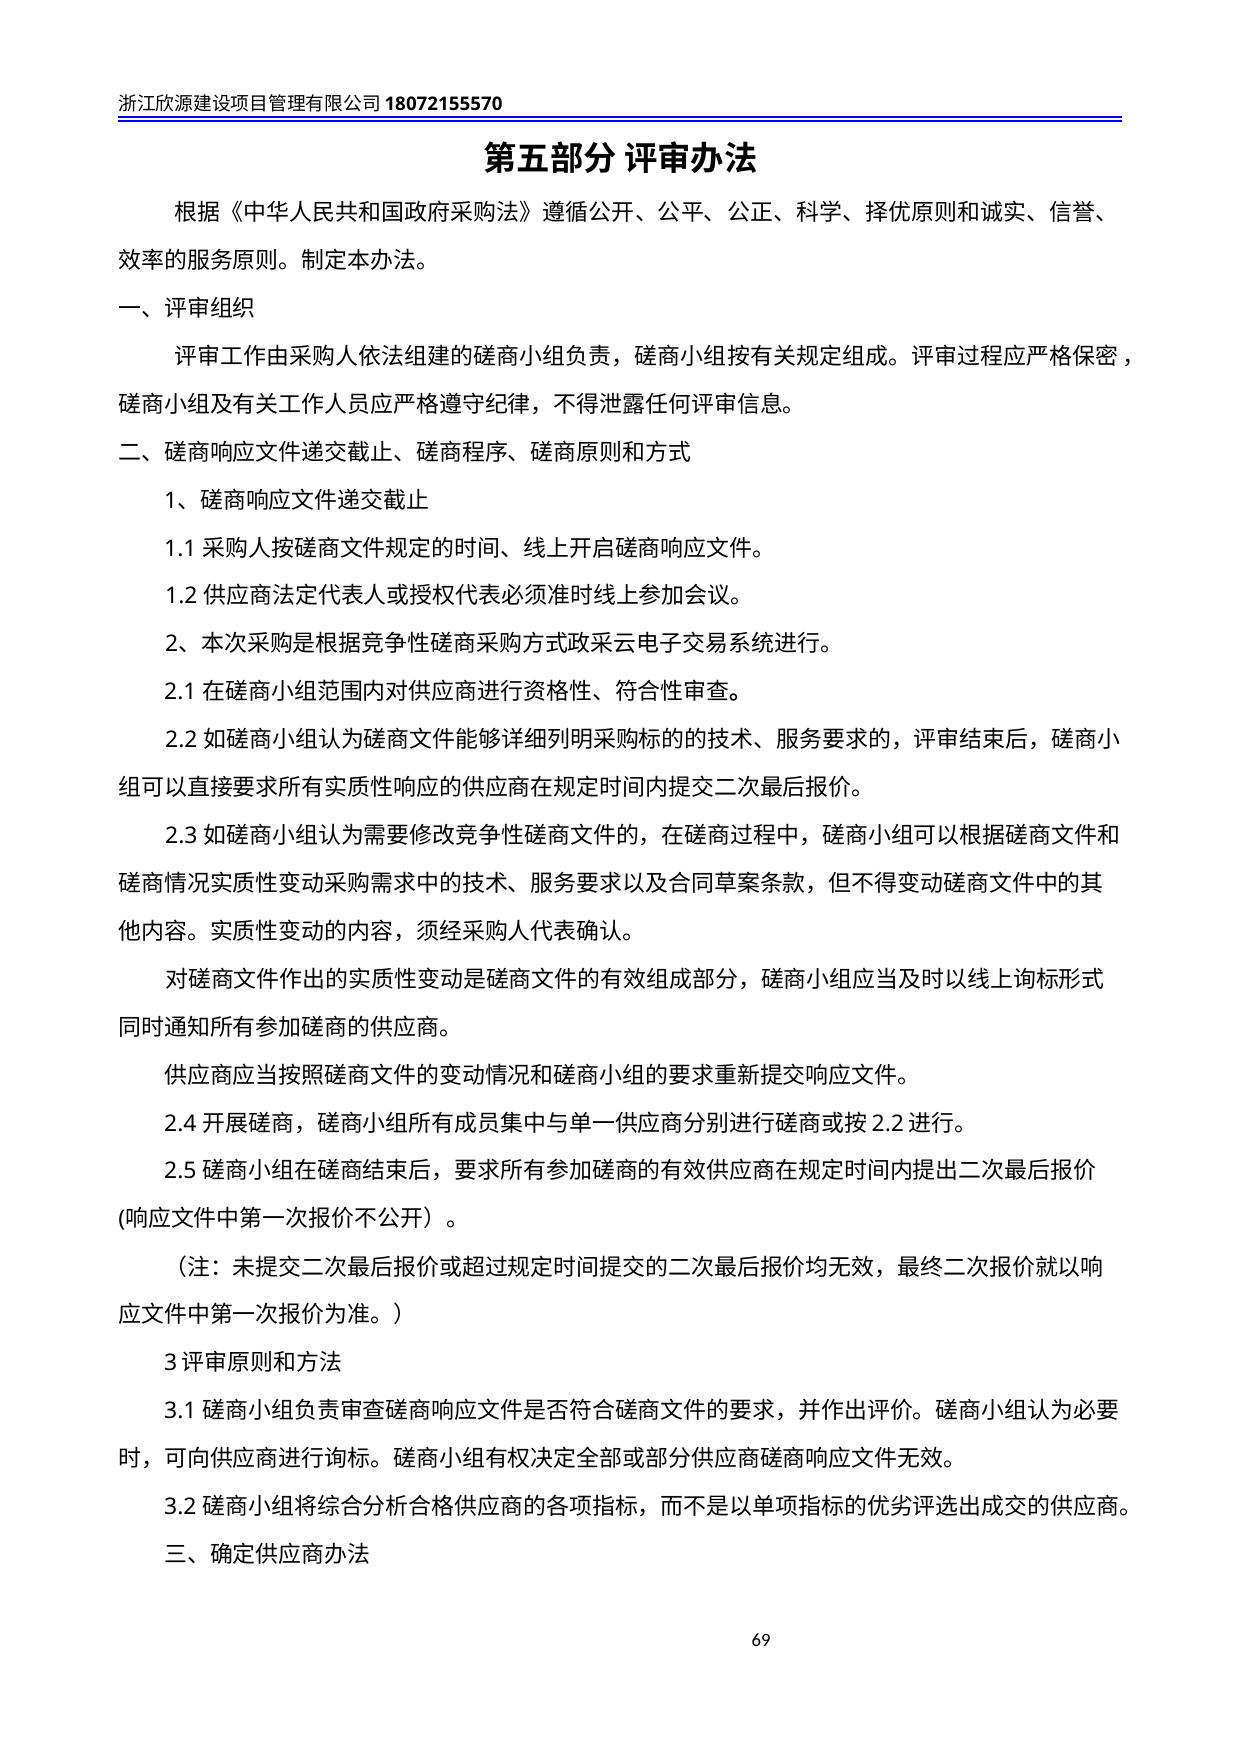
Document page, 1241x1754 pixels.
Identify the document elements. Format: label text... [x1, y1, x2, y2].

text 1、磋商响应文件递交截止 [118, 467, 1122, 515]
text 3.1 磋商小组负责审查磋商响应文件是否符合磋商文件的要求，并作出评价。磋商小组认为必要时，可向供应商进行询标。磋商小组有权决定全部或部分供应商磋商响应文件无效。 [118, 1377, 1122, 1473]
text 2、本次采购是根据竞争性磋商采购方式政采云电子交易系统进行。 [118, 611, 1122, 659]
text 评审工作由采购人依法组建的磋商小组负责，磋商小组按有关规定组成。评审过程应严格保密，磋商小组及有关工作人员应严格遵守纪律，不得泄露任何评审信息。 [118, 323, 1122, 419]
text 2.1 在磋商小组范围内对供应商进行资格性、符合性审查。 [118, 659, 1122, 707]
text （注：未提交二次最后报价或超过规定时间提交的二次最后报价均无效，最终二次报价就以响应文件中第一次报价为准。） [118, 1234, 1122, 1329]
text 二、磋商响应文件递交截止、磋商程序、磋商原则和方式 [118, 419, 1122, 467]
text 2.3 如磋商小组认为需要修改竞争性磋商文件的，在磋商过程中，磋商小组可以根据磋商文件和磋商情况实质性变动采购需求中的技术、服务要求以及合同草案条款，但不得变动磋商文件中的其他内容。实质性变动的内容，须经采购人代表确认。 [118, 802, 1122, 946]
text 3.2 磋商小组将综合分析合格供应商的各项指标，而不是以单项指标的优劣评选出成交的供应商。 [118, 1473, 1122, 1521]
text 一、评审组织 [118, 275, 1122, 323]
text 对磋商文件作出的实质性变动是磋商文件的有效组成部分，磋商小组应当及时以线上询标形式同时通知所有参加磋商的供应商。 [118, 946, 1122, 1042]
text 2.2 如磋商小组认为磋商文件能够详细列明采购标的的技术、服务要求的，评审结束后，磋商小组可以直接要求所有实质性响应的供应商在规定时间内提交二次最后报价。 [118, 707, 1122, 802]
text 1.1 采购人按磋商文件规定的时间、线上开启磋商响应文件。 [118, 515, 1122, 563]
text 根据《中华人民共和国政府采购法》遵循公开、公平、公正、科学、择优原则和诚实、信誉、效率的服务原则。制定本办法。 [118, 179, 1122, 275]
text 3评审原则和方法 [118, 1329, 1122, 1377]
text 2.4 开展磋商，磋商小组所有成员集中与单一供应商分别进行磋商或按2.2进行。 [118, 1090, 1122, 1138]
text 三、确定供应商办法 [118, 1521, 1122, 1569]
text 2.5 磋商小组在磋商结束后，要求所有参加磋商的有效供应商在规定时间内提出二次最后报价(响应文件中第一次报价不公开）。 [118, 1138, 1122, 1234]
text 1.2 供应商法定代表人或授权代表必须准时线上参加会议。 [118, 563, 1122, 611]
text 第五部分 评审办法 [118, 131, 1122, 179]
text 供应商应当按照磋商文件的变动情况和磋商小组的要求重新提交响应文件。 [118, 1042, 1122, 1090]
